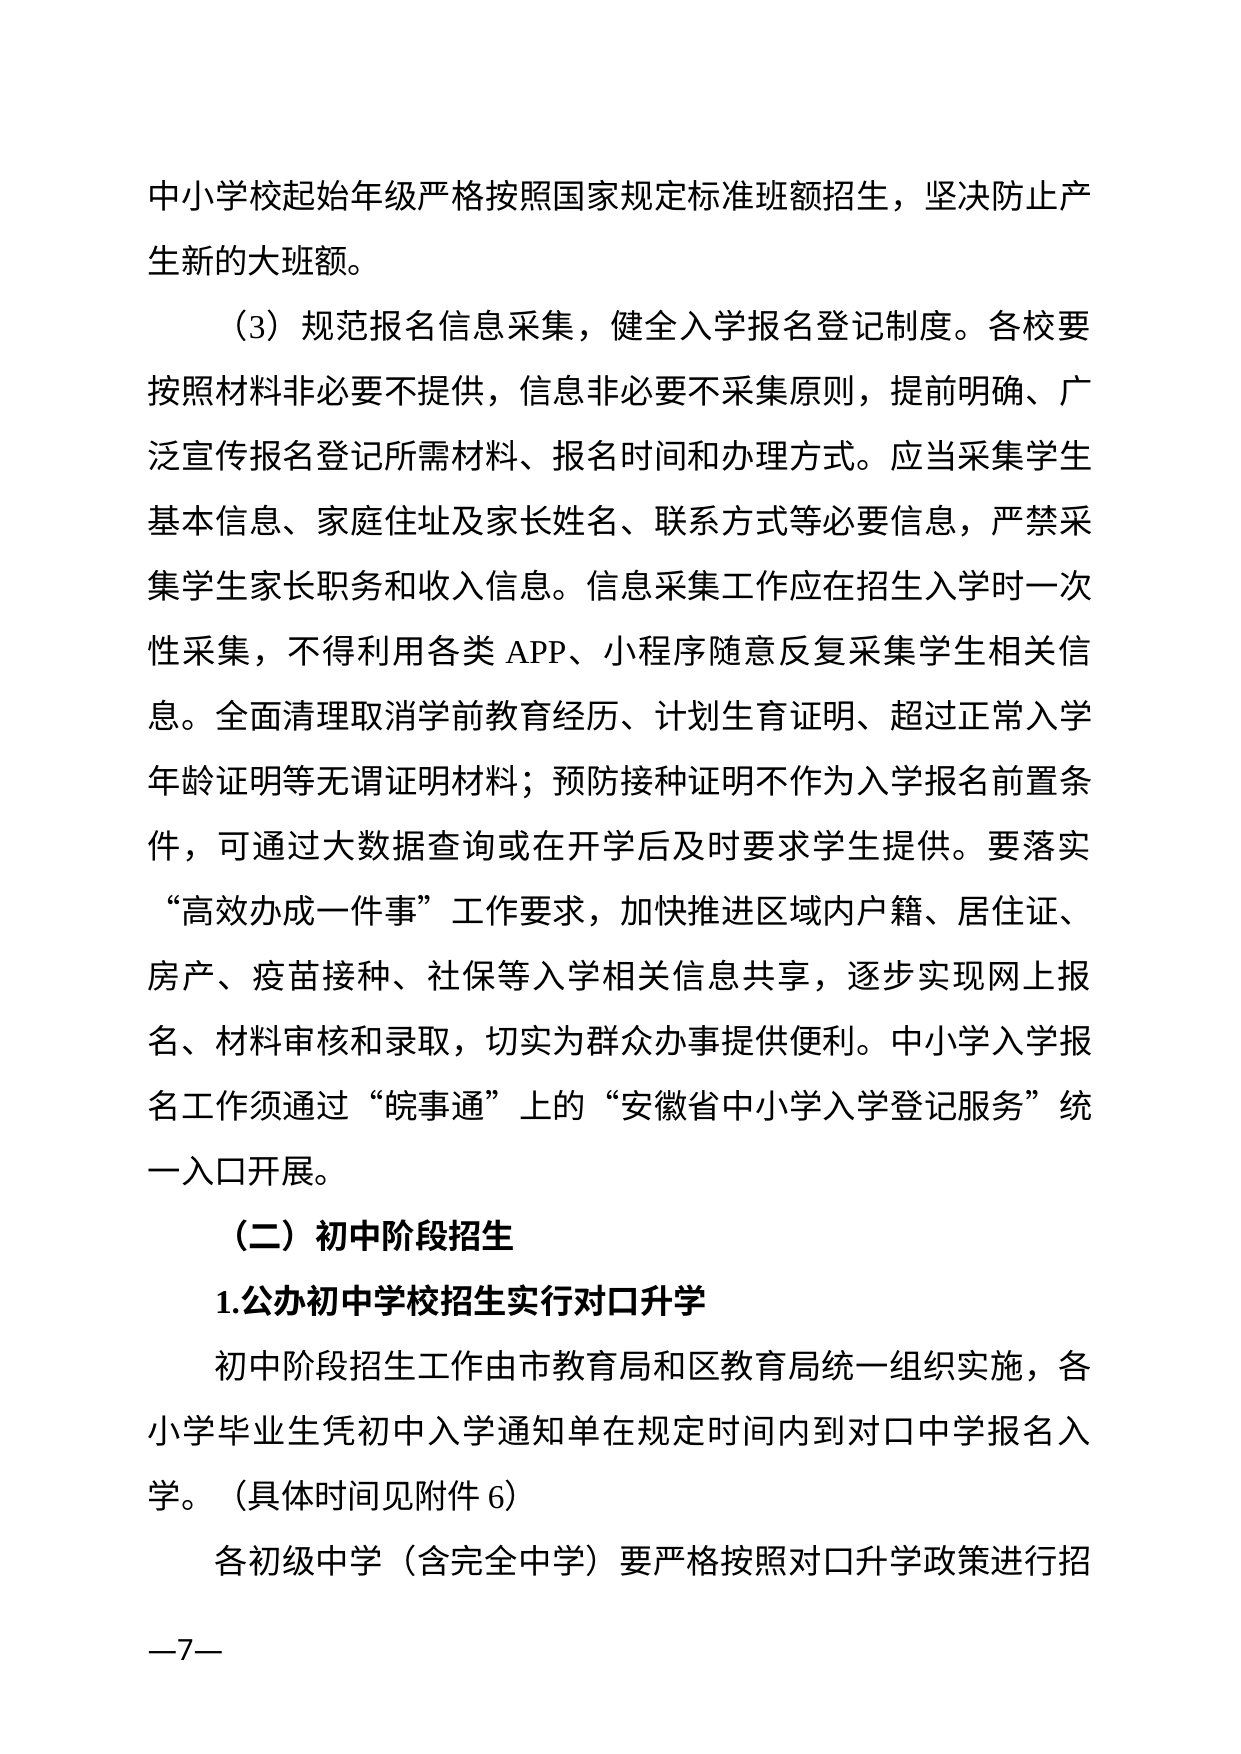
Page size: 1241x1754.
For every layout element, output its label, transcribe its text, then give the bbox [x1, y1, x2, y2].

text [148, 162, 1092, 292]
text （二）初中阶段招生 [148, 1202, 1092, 1267]
text （3）规范报名信息采集，健全入学报名登记制度。各校要按照材料非必要不提供，信息非必要不采集原则，提前明确、广泛宣传报名登记所需材料、报名时间和办理方式。应当采集学生基本信息、家庭住址及家长姓名、联系方式等必要信息，严禁采集学生家长职务和收入信息。信息采集工作应在招生入学时一次性采集，不得利用各类APP、小程序随意反复采集学生相关信息。全面清理取消学前教育经历、计划生育证明、超过正常入学年龄证明等无谓证明材料；预防接种证明不作为入学报名前置条件，可通过大数据查询或在开学后及时要求学生提供。要落实“高效办成一件事”工作要求，加快推进区域内户籍、居住证、房产、疫苗接种、社保等入学相关信息共享，逐步实现网上报名、材料审核和录取，切实为群众办事提供便利。中小学入学报名工作须通过“皖事通”上的“安徽省中小学入学登记服务”统一入口开展。 [148, 292, 1092, 1202]
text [148, 1527, 1092, 1592]
text 初中阶段招生工作由市教育局和区教育局统一组织实施，各小学毕业生凭初中入学通知单在规定时间内到对口中学报名入学。（具体时间见附件6） [148, 1332, 1092, 1527]
text 1.公办初中学校招生实行对口升学 [148, 1267, 1092, 1332]
